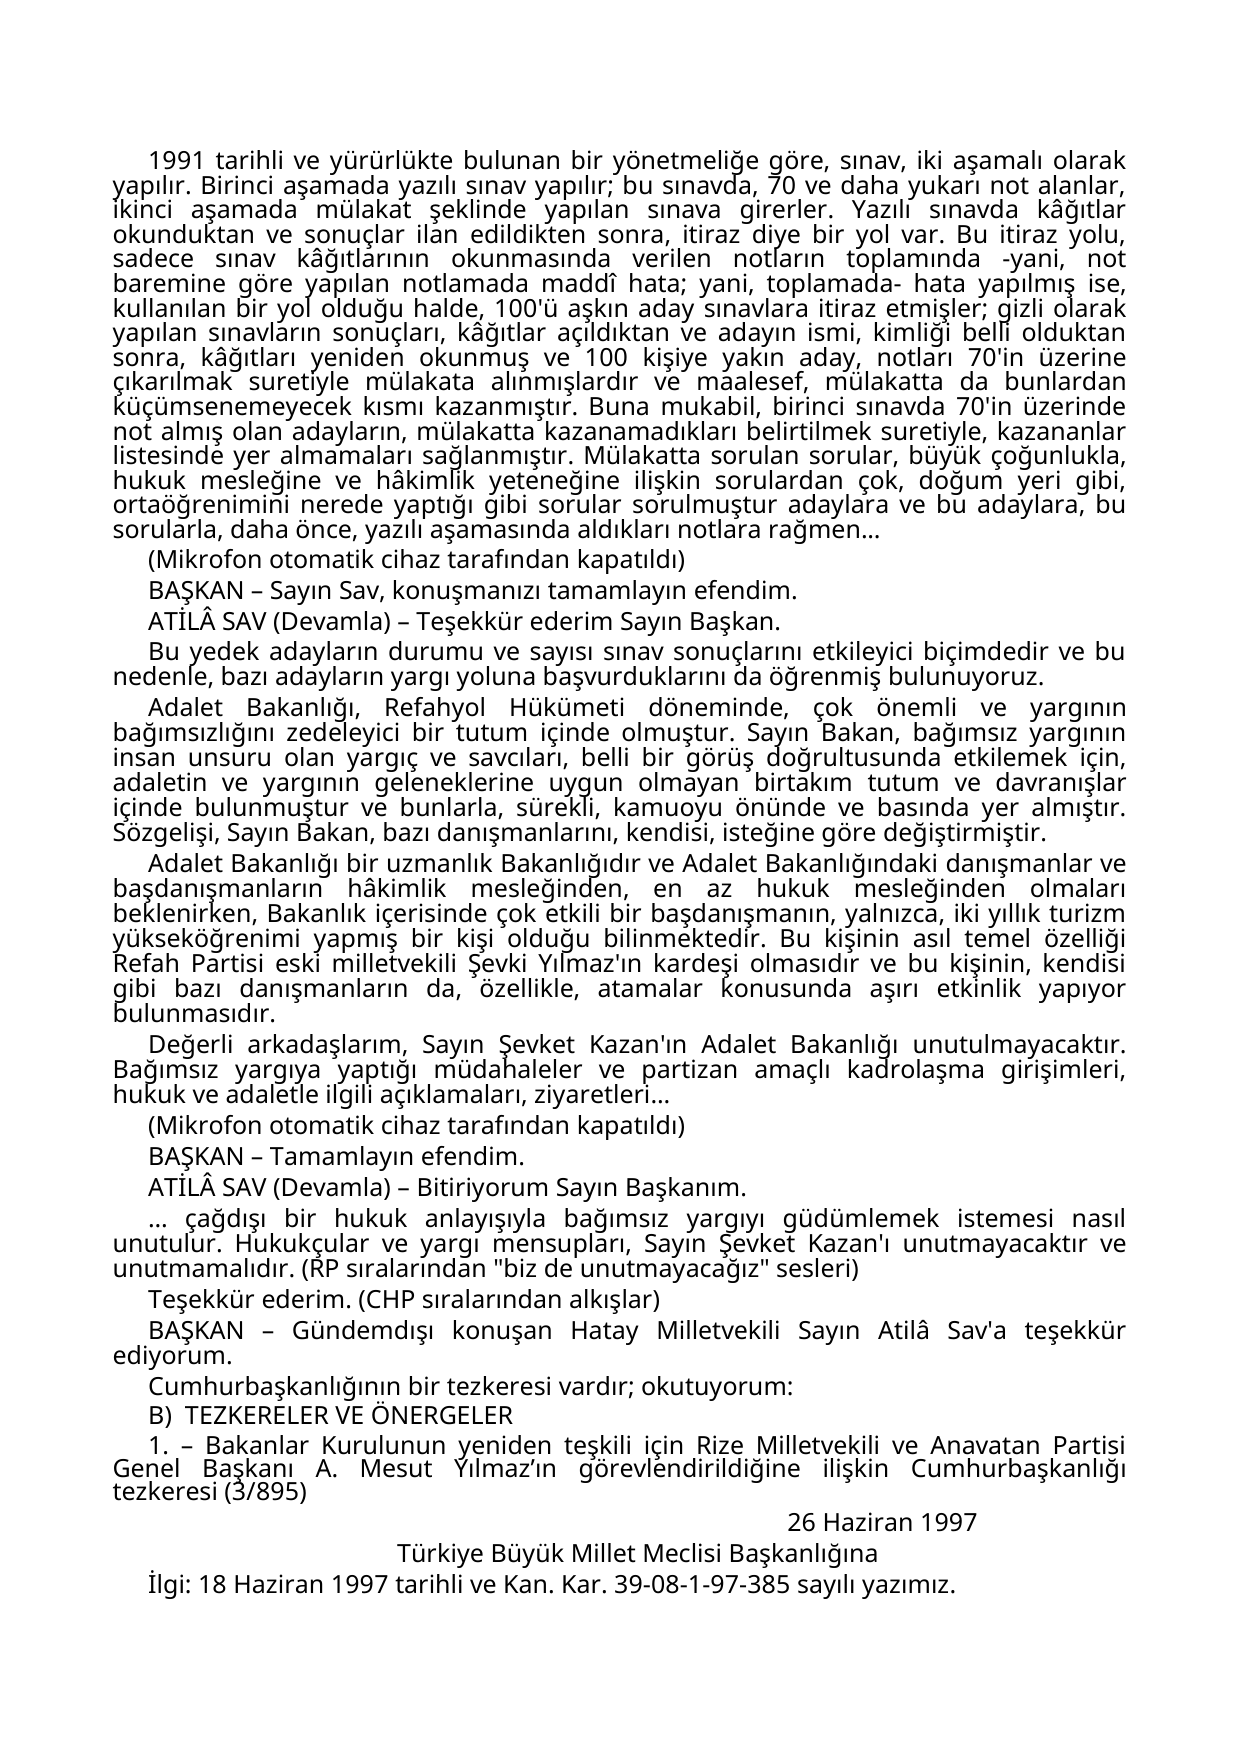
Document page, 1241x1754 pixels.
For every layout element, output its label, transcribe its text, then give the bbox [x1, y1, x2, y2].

text 1. – Bakanlar Kurulunun yeniden teşkili için Rize Milletvekili ve Anavatan Partisi Genel Başkanı A. Mesut Yılmaz’ın görevlendirildiğine ilişkin Cumhurbaşkanlığı tezkeresi (3/895) [112, 1435, 1128, 1505]
text Bu yedek adayların durumu ve sayısı sınav sonuçlarını etkileyici biçimdedir ve bu nedenle, bazı adayların yargı yoluna başvurduklarını da öğrenmiş bulunuyoruz. [112, 641, 1128, 691]
text Adalet Bakanlığı bir uzmanlık Bakanlığıdır ve Adalet Bakanlığındaki danışmanlar ve başdanışmanların hâkimlik mesleğinden, en az hukuk mesleğinden olmaları beklenirken, Bakanlık içerisinde çok etkili bir başdanışmanın, yalnızca, iki yıllık turizm yükseköğrenimi yapmış bir kişi olduğu bilinmektedir. Bu kişinin asıl temel özelliği Refah Partisi eski milletvekili Şevki Yılmaz'ın kardeşi olmasıdır ve bu kişinin, kendisi gibi bazı danışmanların da, özellikle, atamalar konusunda aşırı etkinlik yapıyor bulunmasıdır. [112, 853, 1128, 1028]
text 26 Haziran 1997 [112, 1511, 1128, 1536]
text Adalet Bakanlığı, Refahyol Hükümeti döneminde, çok önemli ve yargının bağımsızlığını zedeleyici bir tutum içinde olmuştur. Sayın Bakan, bağımsız yargının insan unsuru olan yargıç ve savcıları, belli bir görüş doğrultusunda etkilemek için, adaletin ve yargının geleneklerine uygun olmayan birtakım tutum ve davranışlar içinde bulunmuştur ve bunlarla, sürekli, kamuoyu önünde ve basında yer almıştır. Sözgelişi, Sayın Bakan, bazı danışmanlarını, kendisi, isteğine göre değiştirmiştir. [112, 697, 1128, 847]
text 1991 tarihli ve yürürlükte bulunan bir yönetmeliğe göre, sınav, iki aşamalı olarak yapılır. Birinci aşamada yazılı sınav yapılır; bu sınavda, 70 ve daha yukarı not alanlar, ikinci aşamada mülakat şeklinde yapılan sınava girerler. Yazılı sınavda kâğıtlar okunduktan ve sonuçlar ilan edildikten sonra, itiraz diye bir yol var. Bu itiraz yolu, sadece sınav kâğıtlarının okunmasında verilen notların toplamında -yani, not baremine göre yapılan notlamada maddî hata; yani, toplamada- hata yapılmış ise, kullanılan bir yol olduğu halde, 100'ü aşkın aday sınavlara itiraz etmişler; gizli olarak yapılan sınavların sonuçları, kâğıtlar açıldıktan ve adayın ismi, kimliği belli olduktan sonra, kâğıtları yeniden okunmuş ve 100 kişiye yakın aday, notları 70'in üzerine çıkarılmak suretiyle mülakata alınmışlardır ve maalesef, mülakatta da bunlardan küçümsenemeyecek kısmı kazanmıştır. Buna mukabil, birinci sınavda 70'in üzerinde not almış olan adayların, mülakatta kazanamadıkları belirtilmek suretiyle, kazananlar listesinde yer almamaları sağlanmıştır. Mülakatta sorulan sorular, büyük çoğunlukla, hukuk mesleğine ve hâkimlik yeteneğine ilişkin sorulardan çok, doğum yeri gibi, ortaöğrenimini nerede yaptığı gibi sorular sorulmuştur adaylara ve bu adaylara, bu sorularla, daha önce, yazılı aşamasında aldıkları notlara rağmen... [112, 150, 1128, 543]
text ATİLÂ SAV (Devamla) – Teşekkür ederim Sayın Başkan. [112, 610, 1128, 635]
text Değerli arkadaşlarım, Sayın Şevket Kazan'ın Adalet Bakanlığı unutulmayacaktır. Bağımsız yargıya yaptığı müdahaleler ve partizan amaçlı kadrolaşma girişimleri, hukuk ve adaletle ilgili açıklamaları, ziyaretleri... [112, 1034, 1128, 1109]
text B) TEZKERELER VE ÖNERGELER [112, 1406, 1128, 1429]
text BAŞKAN – Sayın Sav, konuşmanızı tamamlayın efendim. [112, 580, 1128, 604]
text (Mikrofon otomatik cihaz tarafından kapatıldı) [112, 549, 1128, 574]
text Türkiye Büyük Millet Meclisi Başkanlığına [112, 1542, 1128, 1567]
text BAŞKAN – Tamamlayın efendim. [112, 1146, 1128, 1171]
text Teşekkür ederim. (CHP sıralarından alkışlar) [112, 1288, 1128, 1313]
text (Mikrofon otomatik cihaz tarafından kapatıldı) [112, 1114, 1128, 1139]
text ATİLÂ SAV (Devamla) – Bitiriyorum Sayın Başkanım. [112, 1176, 1128, 1201]
text BAŞKAN – Gündemdışı konuşan Hatay Milletvekili Sayın Atilâ Sav'a teşekkür ediyorum. [112, 1319, 1128, 1369]
text Cumhurbaşkanlığının bir tezkeresi vardır; okutuyorum: [112, 1375, 1128, 1400]
text İlgi: 18 Haziran 1997 tarihli ve Kan. Kar. 39-08-1-97-385 sayılı yazımız. [112, 1573, 1128, 1598]
text ... çağdışı bir hukuk anlayışıyla bağımsız yargıyı güdümlemek istemesi nasıl unutulur. Hukukçular ve yargı mensupları, Sayın Şevket Kazan'ı unutmayacaktır ve unutmamalıdır. (RP sıralarından "biz de unutmayacağız" sesleri) [112, 1207, 1128, 1282]
